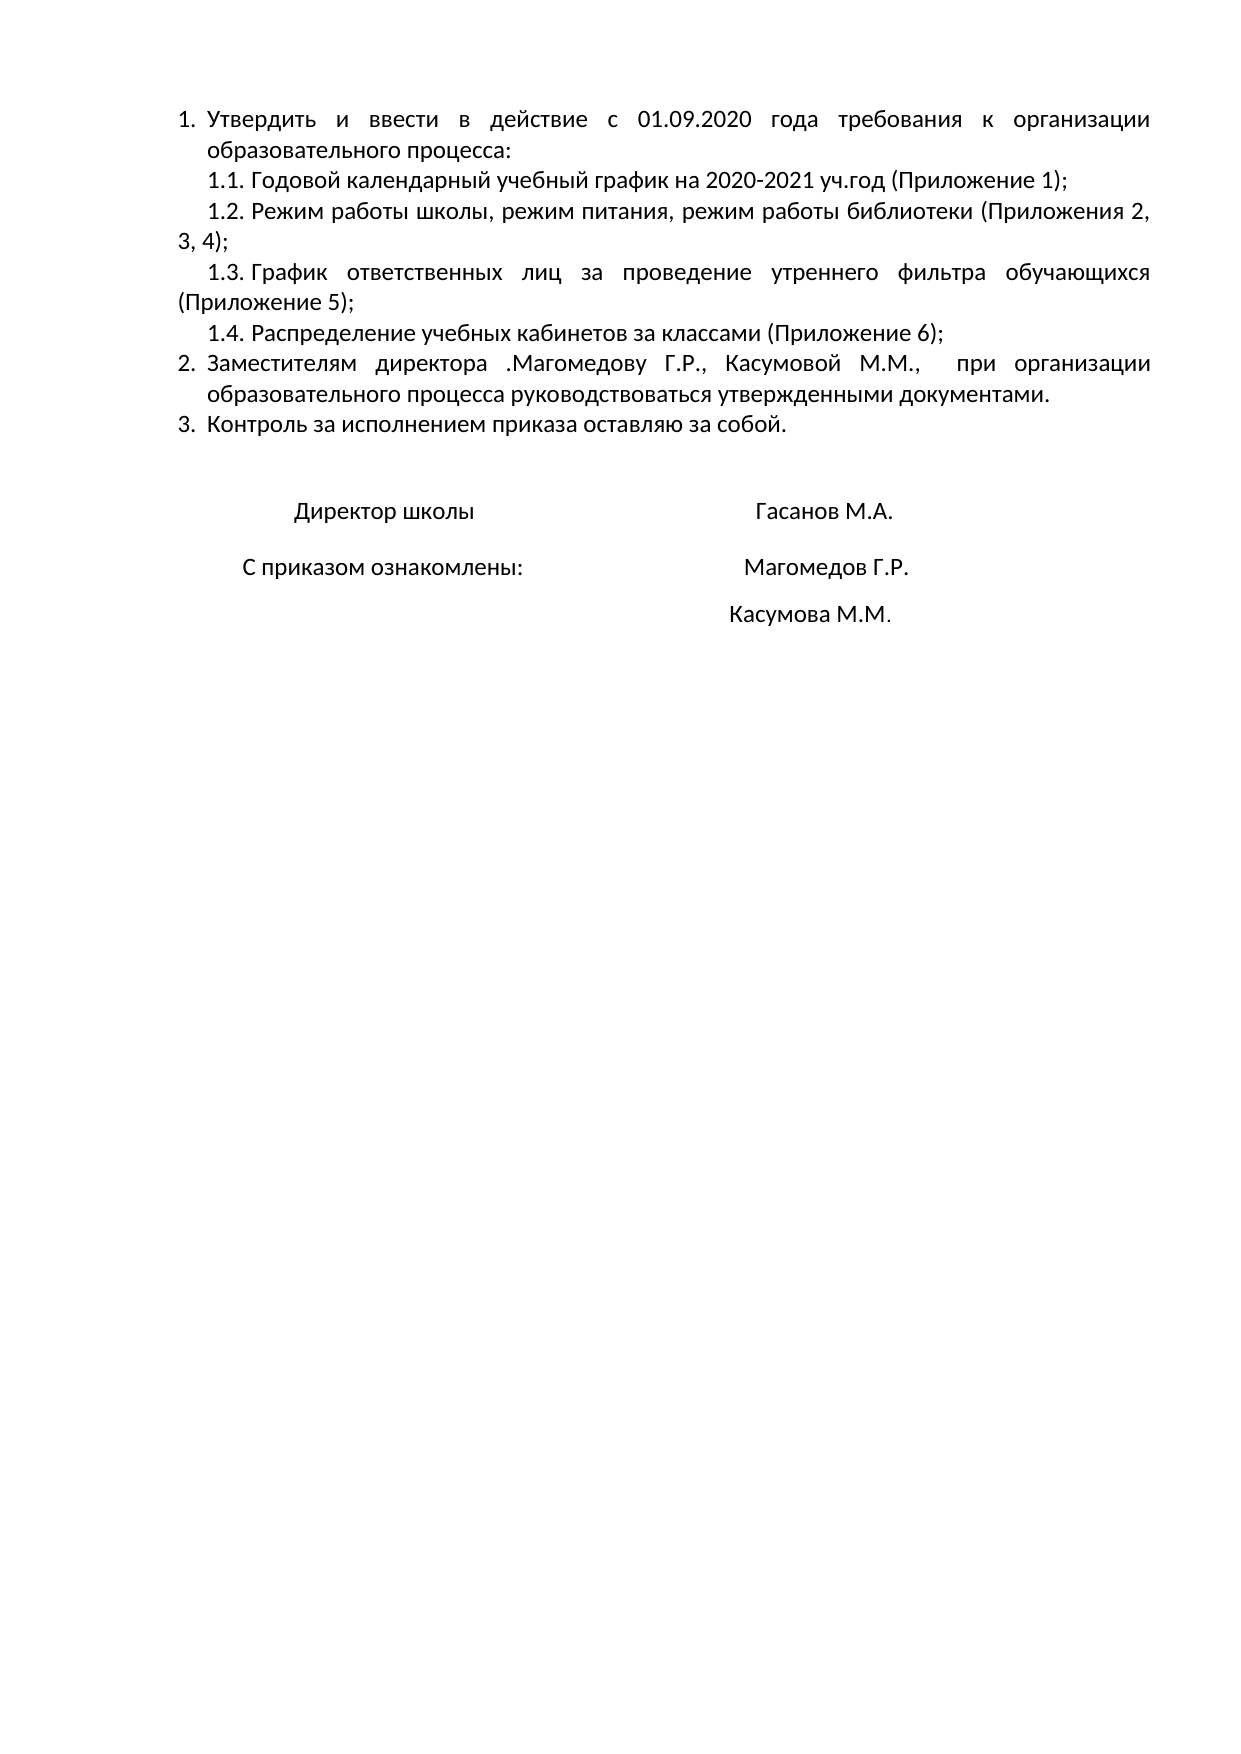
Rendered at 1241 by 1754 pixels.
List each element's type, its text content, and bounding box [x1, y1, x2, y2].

text Касумова М.М. [215, 598, 1152, 629]
list Утвердить и ввести в действие с 01.09.2020 года требования к организации образовательного процесса: [177, 103, 1152, 164]
list Годовой календарный учебный график на 2020-2021 уч.год (Приложение 1); [177, 164, 1152, 195]
text С приказом ознакомлены: Магомедов Г.Р. [242, 551, 1152, 581]
list График ответственных лиц за проведение утреннего фильтра обучающихся (Приложение 5); [177, 256, 1152, 317]
list Распределение учебных кабинетов за классами (Приложение 6); [177, 317, 1152, 348]
list Режим работы школы, режим питания, режим работы библиотеки (Приложения 2, 3, 4); [177, 195, 1152, 256]
text Директор школы Гасанов М.А. [215, 495, 1152, 526]
list Контроль за исполнением приказа оставляю за собой. [177, 409, 1152, 439]
list Заместителям директора .Магомедову Г.Р., Касумовой М.М., при организации образовательного процесса руководствоваться утвержденными документами. [177, 348, 1152, 409]
